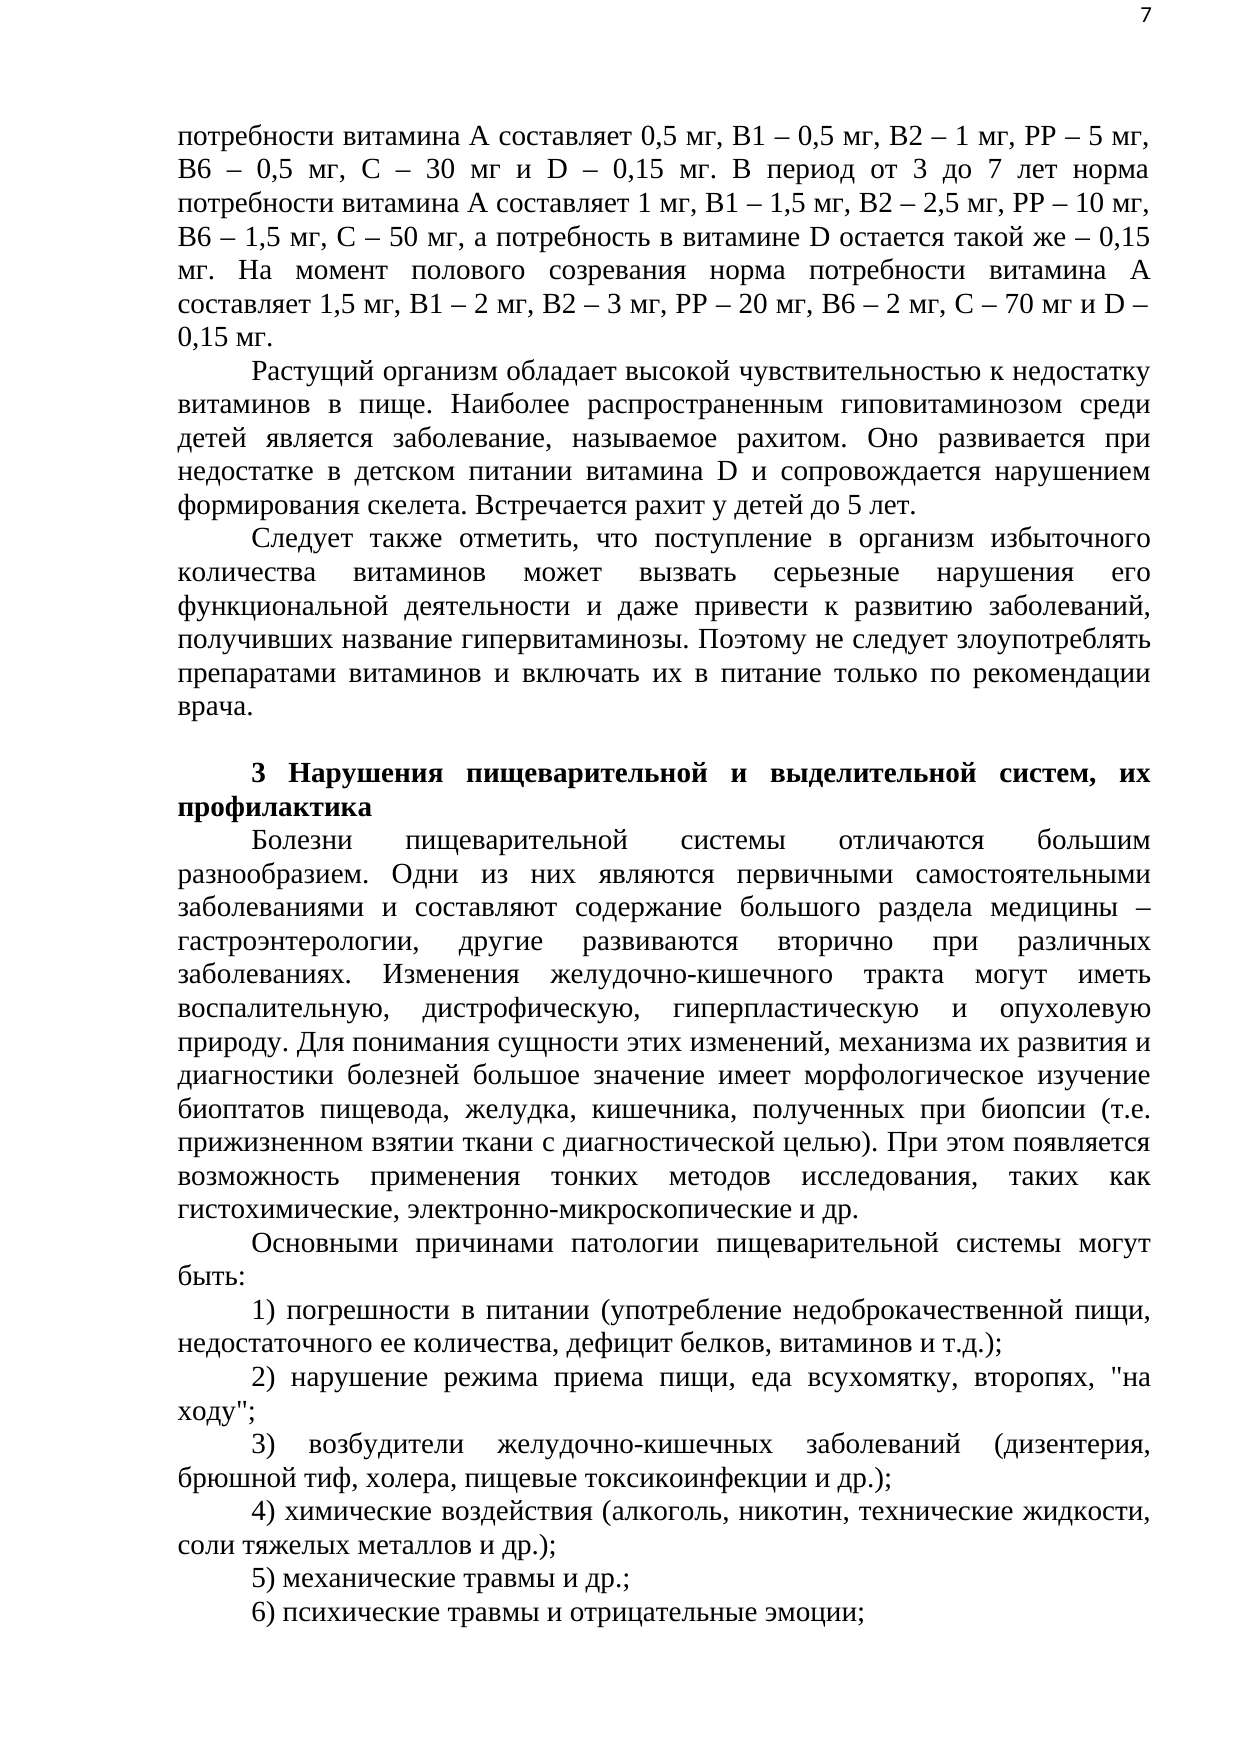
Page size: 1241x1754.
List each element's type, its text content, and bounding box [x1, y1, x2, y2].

text Основными причинами патологии пищеварительной системы могут быть: [177, 1225, 1152, 1292]
text 4) химические воздействия (алкоголь, никотин, технические жидкости, соли тяжелых металлов и др.); [177, 1493, 1152, 1560]
text Растущий организм обладает высокой чувствительностью к недостатку витаминов в пище. Наиболее распространенным гиповитаминозом среди детей является заболевание, называемое рахитом. Оно развивается при недостатке в детском питании витамина D и сопровождается нарушением формирования скелета. Встречается рахит у детей до 5 лет. [177, 353, 1152, 521]
text Следует также отметить, что поступление в организм избыточного количества витаминов может вызвать серьезные нарушения его функциональной деятельности и даже привести к развитию заболеваний, получивших название гипервитаминозы. Поэтому не следует злоупотреблять препаратами витаминов и включать их в питание только по рекомендации врача. [177, 521, 1152, 722]
text 5) механические травмы и др.; [177, 1560, 1152, 1594]
text Болезни пищеварительной системы отличаются большим разнообразием. Одни из них являются первичными самостоятельными заболеваниями и составляют содержание большого раздела медицины – гастроэнтерологии, другие развиваются вторично при различных заболеваниях. Изменения желудочно-кишечного тракта могут иметь воспалительную, дистрофическую, гиперпластическую и опухолевую природу. Для понимания сущности этих изменений, механизма их развития и диагностики болезней большое значение имеет морфологическое изучение биоптатов пищевода, желудка, кишечника, полученных при биопсии (т.е. прижизненном взятии ткани с диагностической целью). При этом появляется возможность применения тонких методов исследования, таких как гистохимические, электронно-микроскопические и др. [177, 822, 1152, 1225]
text 3) возбудители желудочно-кишечных заболеваний (дизентерия, брюшной тиф, холера, пищевые токсикоинфекции и др.); [177, 1426, 1152, 1493]
text 6) психические травмы и отрицательные эмоции; [177, 1594, 1152, 1627]
text 2) нарушение режима приема пищи, еда всухомятку, второпях, "на ходу"; [177, 1359, 1152, 1426]
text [177, 118, 1152, 353]
text 1) погрешности в питании (употребление недоброкачественной пищи, недостаточного ее количества, дефицит белков, витаминов и т.д.); [177, 1292, 1152, 1359]
text 3 Нарушения пищеварительной и выделительной систем, их профилактика [177, 755, 1152, 822]
